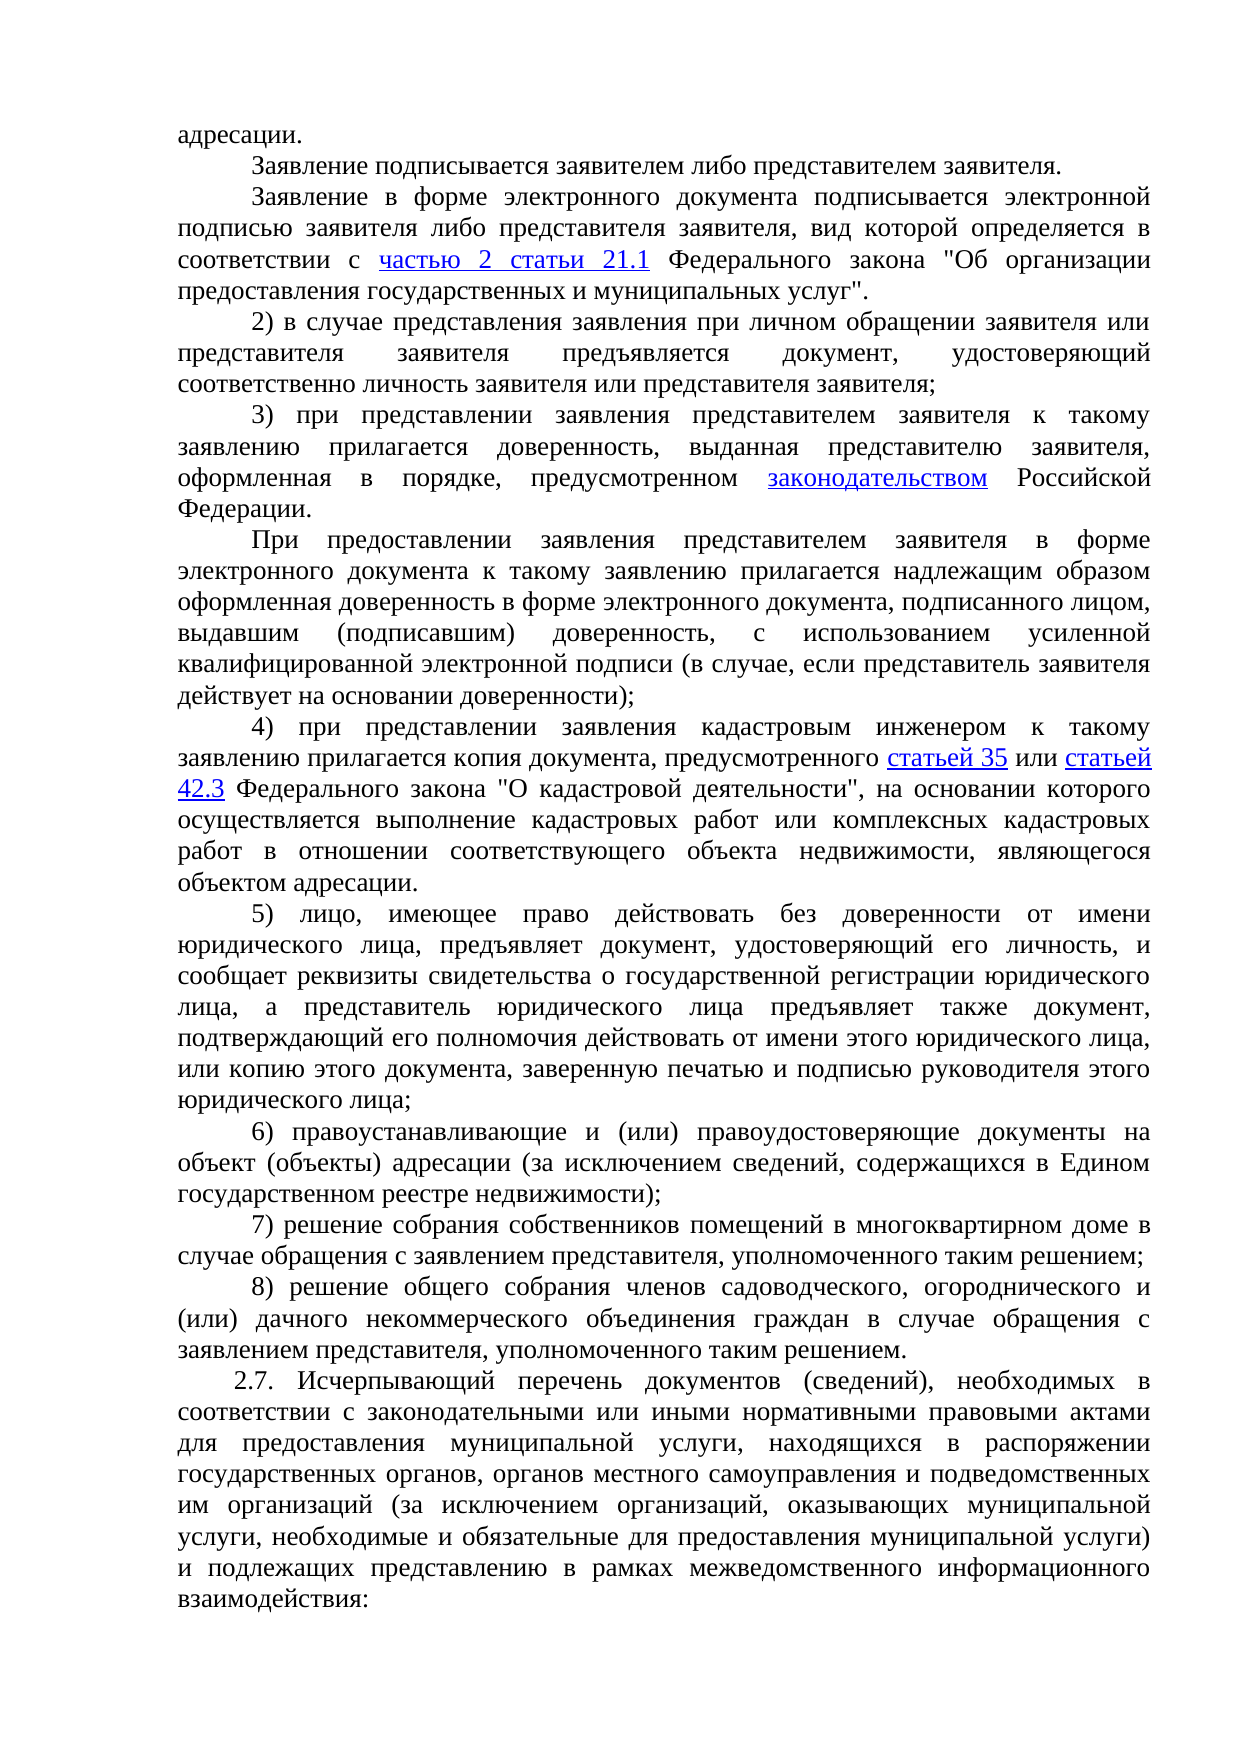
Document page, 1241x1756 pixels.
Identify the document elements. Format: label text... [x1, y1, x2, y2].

text 5) лицо, имеющее право действовать без доверенности от имени юридического лица, предъявляет документ, удостоверяющий его личность, и сообщает реквизиты свидетельства о государственной регистрации юридического лица, а представитель юридического лица предъявляет также документ, подтверждающий его полномочия действовать от имени этого юридического лица, или копию этого документа, заверенную печатью и подписью руководителя этого юридического лица; [177, 897, 1152, 1115]
text 4) при представлении заявления кадастровым инженером к такому заявлению прилагается копия документа, предусмотренного статьей 35 или статьей 42.3 Федерального закона "О кадастровой деятельности", на основании которого осуществляется выполнение кадастровых работ или комплексных кадастровых работ в отношении соответствующего объекта недвижимости, являющегося объектом адресации. [177, 710, 1152, 897]
text Заявление подписывается заявителем либо представителем заявителя. [177, 149, 1152, 180]
text 2) в случае представления заявления при личном обращении заявителя или представителя заявителя предъявляется документ, удостоверяющий соответственно личность заявителя или представителя заявителя; [177, 305, 1152, 398]
text При предоставлении заявления представителем заявителя в форме электронного документа к такому заявлению прилагается надлежащим образом оформленная доверенность в форме электронного документа, подписанного лицом, выдавшим (подписавшим) доверенность, с использованием усиленной квалифицированной электронной подписи (в случае, если представитель заявителя действует на основании доверенности); [177, 523, 1152, 710]
text Заявление в форме электронного документа подписывается электронной подписью заявителя либо представителя заявителя, вид которой определяется в соответствии с частью 2 статьи 21.1 Федерального закона "Об организации предоставления государственных и муниципальных услуг". [177, 180, 1152, 305]
text 8) решение общего собрания членов садоводческого, огороднического и (или) дачного некоммерческого объединения граждан в случае обращения с заявлением представителя, уполномоченного таким решением. [177, 1271, 1152, 1364]
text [177, 118, 1152, 149]
text 6) правоустанавливающие и (или) правоудостоверяющие документы на объект (объекты) адресации (за исключением сведений, содержащихся в Едином государственном реестре недвижимости); [177, 1115, 1152, 1208]
text 7) решение собрания собственников помещений в многоквартирном доме в случае обращения с заявлением представителя, уполномоченного таким решением; [177, 1208, 1152, 1271]
text 3) при представлении заявления представителем заявителя к такому заявлению прилагается доверенность, выданная представителю заявителя, оформленная в порядке, предусмотренном законодательством Российской Федерации. [177, 398, 1152, 523]
text 2.7. Исчерпывающий перечень документов (сведений), необходимых в соответствии с законодательными или иными нормативными правовыми актами для предоставления муниципальной услуги, находящихся в распоряжении государственных органов, органов местного самоуправления и подведомственных им организаций (за исключением организаций, оказывающих муниципальной услуги, необходимые и обязательные для предоставления муниципальной услуги) и подлежащих представлению в рамках межведомственного информационного взаимодействия: [177, 1364, 1152, 1613]
